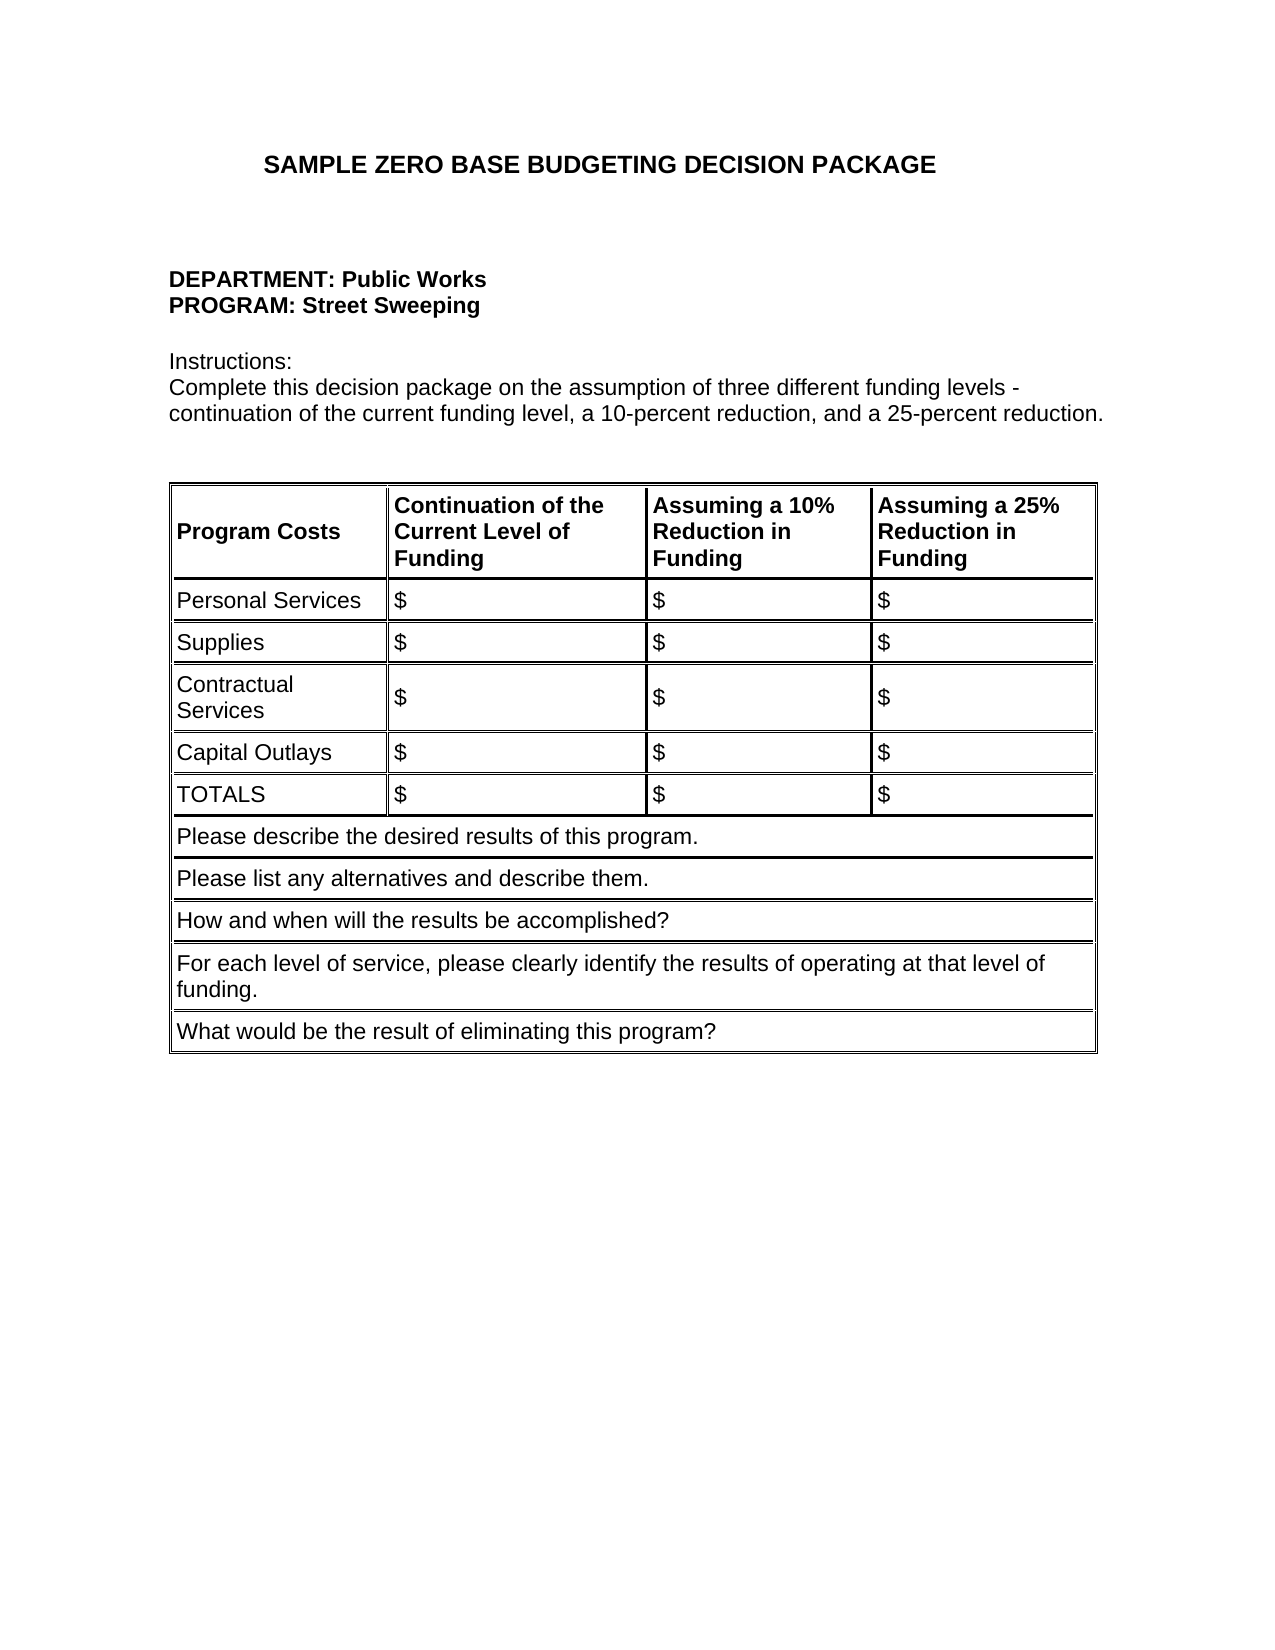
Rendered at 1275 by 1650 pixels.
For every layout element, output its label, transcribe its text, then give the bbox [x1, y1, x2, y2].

table_cell $ [873, 577, 1095, 619]
text DEPARTMENT: Public Works PROGRAM: Street Sweeping [169, 266, 1050, 318]
table_cell Personal Services [172, 577, 386, 619]
table_cell $ [389, 733, 645, 772]
table_cell $ [648, 623, 870, 661]
table_cell $ [873, 619, 1095, 661]
table_cell How and when will the results be accomplished? [172, 898, 1095, 940]
table_header Assuming a 10% Reduction in Funding [646, 486, 871, 577]
table_cell Contractual Services [172, 661, 386, 730]
table_header Assuming a 25% Reduction in Funding [871, 486, 1095, 577]
table_cell What would be the result of eliminating this program? [172, 1009, 1095, 1051]
table_cell Supplies [172, 619, 386, 661]
table_cell $ [871, 730, 1096, 772]
table_cell Please list any alternatives and describe them. [172, 856, 1095, 898]
table_cell $ [648, 665, 870, 730]
table_cell $ [389, 665, 645, 730]
table_cell Please describe the desired results of this program. [172, 814, 1095, 856]
table_cell $ [648, 733, 870, 772]
text Instructions: [169, 348, 1050, 374]
table_cell $ [389, 580, 645, 619]
table_header Continuation of the Current Level of Funding [388, 486, 646, 577]
table_cell TOTALS [170, 772, 388, 814]
table_cell $ [389, 623, 645, 661]
table_cell Capital Outlays [170, 730, 388, 772]
table_cell $ [389, 775, 645, 814]
table_cell $ [873, 661, 1095, 730]
text Complete this decision package on the assumption of three different funding levels - continuation of the current funding level, a 10-percent reduction, and a 25-percent reduction. [169, 374, 1106, 427]
table_header Program Costs [172, 486, 388, 577]
table_cell $ [871, 772, 1096, 814]
text SAMPLE ZERO BASE BUDGETING DECISION PACKAGE [150, 150, 1050, 179]
table_cell For each level of service, please clearly identify the results of operating at that level of funding. [172, 940, 1095, 1008]
table_cell $ [648, 775, 870, 814]
table_cell $ [648, 580, 870, 619]
